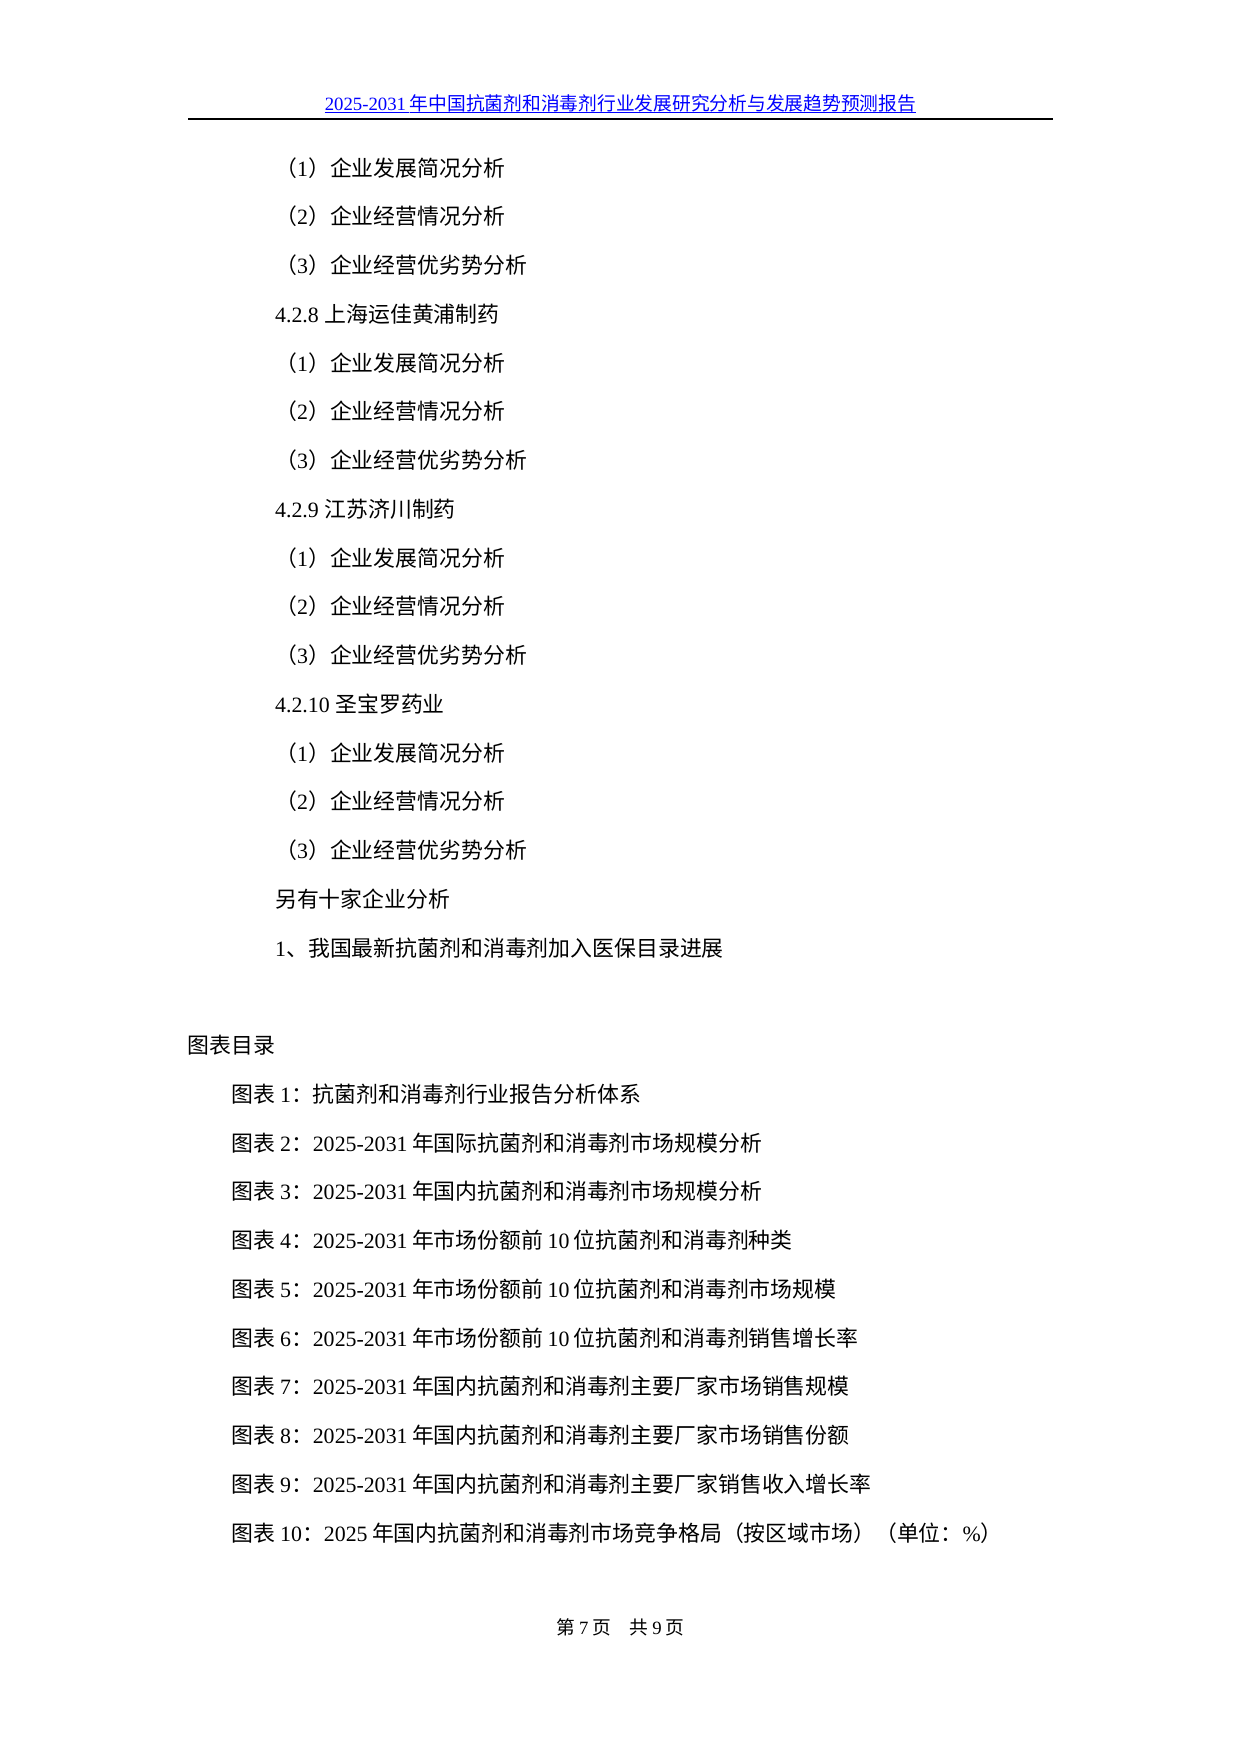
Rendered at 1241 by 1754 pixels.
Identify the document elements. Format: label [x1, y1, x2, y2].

text [187, 150, 1053, 1548]
